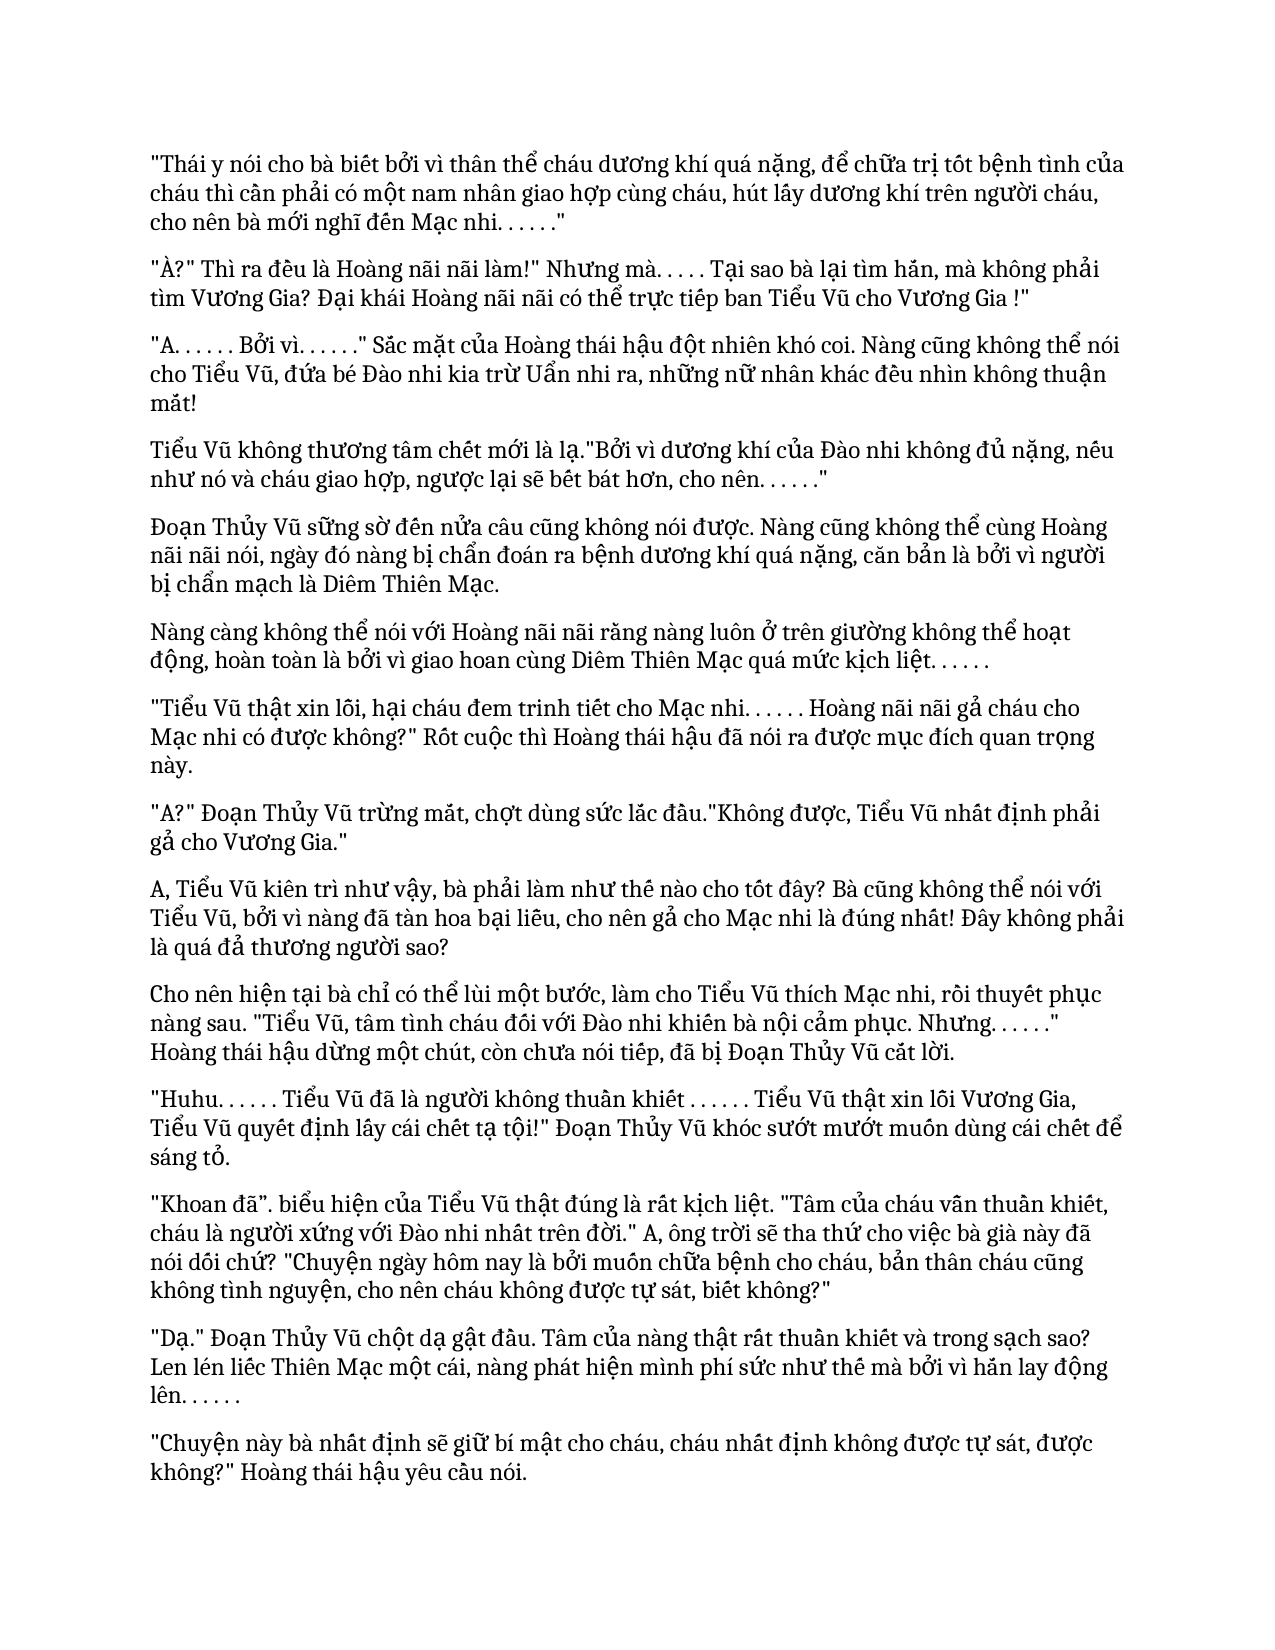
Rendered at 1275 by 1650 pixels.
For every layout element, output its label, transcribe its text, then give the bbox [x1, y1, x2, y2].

text "Khoan đã”. biểu hiện của Tiểu Vũ thật đúng là rất kịch liệt. "Tâm của cháu vẫn thuần khiết, cháu là người xứng với Đào nhi nhất trên đời." A, ông trời sẽ tha thứ cho việc bà già này đã nói dối chứ? "Chuyện ngày hôm nay là bởi muốn chữa bệnh cho cháu, bản thân cháu cũng không tình nguyện, cho nên cháu không được tự sát, biết không?" [150, 1190, 1125, 1305]
text A, Tiểu Vũ kiên trì như vậy, bà phải làm như thế nào cho tốt đây? Bà cũng không thể nói với Tiểu Vũ, bởi vì nàng đã tàn hoa bại liễu, cho nên gả cho Mạc nhi là đúng nhất! Đây không phải là quá đả thương người sao? [150, 875, 1125, 961]
text "Huhu. . . . . . Tiểu Vũ đã là người không thuần khiết . . . . . . Tiểu Vũ thật xin lỗi Vương Gia, Tiểu Vũ quyết định lấy cái chết tạ tội!" Đoạn Thủy Vũ khóc sướt mướt muốn dùng cái chết để sáng tỏ. [150, 1085, 1125, 1171]
text "A?" Đoạn Thủy Vũ trừng mắt, chợt dùng sức lắc đầu."Không được, Tiểu Vũ nhất định phải gả cho Vương Gia." [150, 799, 1125, 856]
text "Tiểu Vũ thật xin lỗi, hại cháu đem trinh tiết cho Mạc nhi. . . . . . Hoàng nãi nãi gả cháu cho Mạc nhi có được không?" Rốt cuộc thì Hoàng thái hậu đã nói ra được mục đích quan trọng này. [150, 694, 1125, 780]
text Tiểu Vũ không thương tâm chết mới là lạ."Bởi vì dương khí của Đào nhi không đủ nặng, nếu như nó và cháu giao hợp, ngược lại sẽ bết bát hơn, cho nên. . . . . ." [150, 436, 1125, 494]
text "Chuyện này bà nhất định sẽ giữ bí mật cho cháu, cháu nhất định không được tự sát, được không?" Hoàng thái hậu yêu cầu nói. [150, 1429, 1125, 1486]
text "Thái y nói cho bà biết bởi vì thân thể cháu dương khí quá nặng, để chữa trị tốt bệnh tình của cháu thì cần phải có một nam nhân giao hợp cùng cháu, hút lấy dương khí trên người cháu, cho nên bà mới nghĩ đến Mạc nhi. . . . . ." [150, 150, 1125, 236]
text Đoạn Thủy Vũ sững sờ đến nửa câu cũng không nói được. Nàng cũng không thể cùng Hoàng nãi nãi nói, ngày đó nàng bị chẩn đoán ra bệnh dương khí quá nặng, căn bản là bởi vì người bị chẩn mạch là Diêm Thiên Mạc. [150, 512, 1125, 599]
text "Dạ." Đoạn Thủy Vũ chột dạ gật đầu. Tâm của nàng thật rất thuần khiết và trong sạch sao? Len lén liếc Thiên Mạc một cái, nàng phát hiện mình phí sức như thế mà bởi vì hắn lay động lên. . . . . . [150, 1324, 1125, 1410]
text Nàng càng không thể nói với Hoàng nãi nãi rằng nàng luôn ở trên giường không thể hoạt động, hoàn toàn là bởi vì giao hoan cùng Diêm Thiên Mạc quá mức kịch liệt. . . . . . [150, 617, 1125, 675]
text Cho nên hiện tại bà chỉ có thể lùi một bước, làm cho Tiểu Vũ thích Mạc nhi, rồi thuyết phục nàng sau. "Tiểu Vũ, tâm tình cháu đối với Đào nhi khiến bà nội cảm phục. Nhưng. . . . . ." Hoàng thái hậu dừng một chút, còn chưa nói tiếp, đã bị Đoạn Thủy Vũ cắt lời. [150, 980, 1125, 1066]
text "A. . . . . . Bởi vì. . . . . ." Sắc mặt của Hoàng thái hậu đột nhiên khó coi. Nàng cũng không thể nói cho Tiểu Vũ, đứa bé Đào nhi kia trừ Uẩn nhi ra, những nữ nhân khác đều nhìn không thuận mắt! [150, 331, 1125, 417]
text "À?" Thì ra đều là Hoàng nãi nãi làm!" Nhưng mà. . . . . Tại sao bà lại tìm hắn, mà không phải tìm Vương Gia? Đại khái Hoàng nãi nãi có thể trực tiếp ban Tiểu Vũ cho Vương Gia !" [150, 255, 1125, 312]
